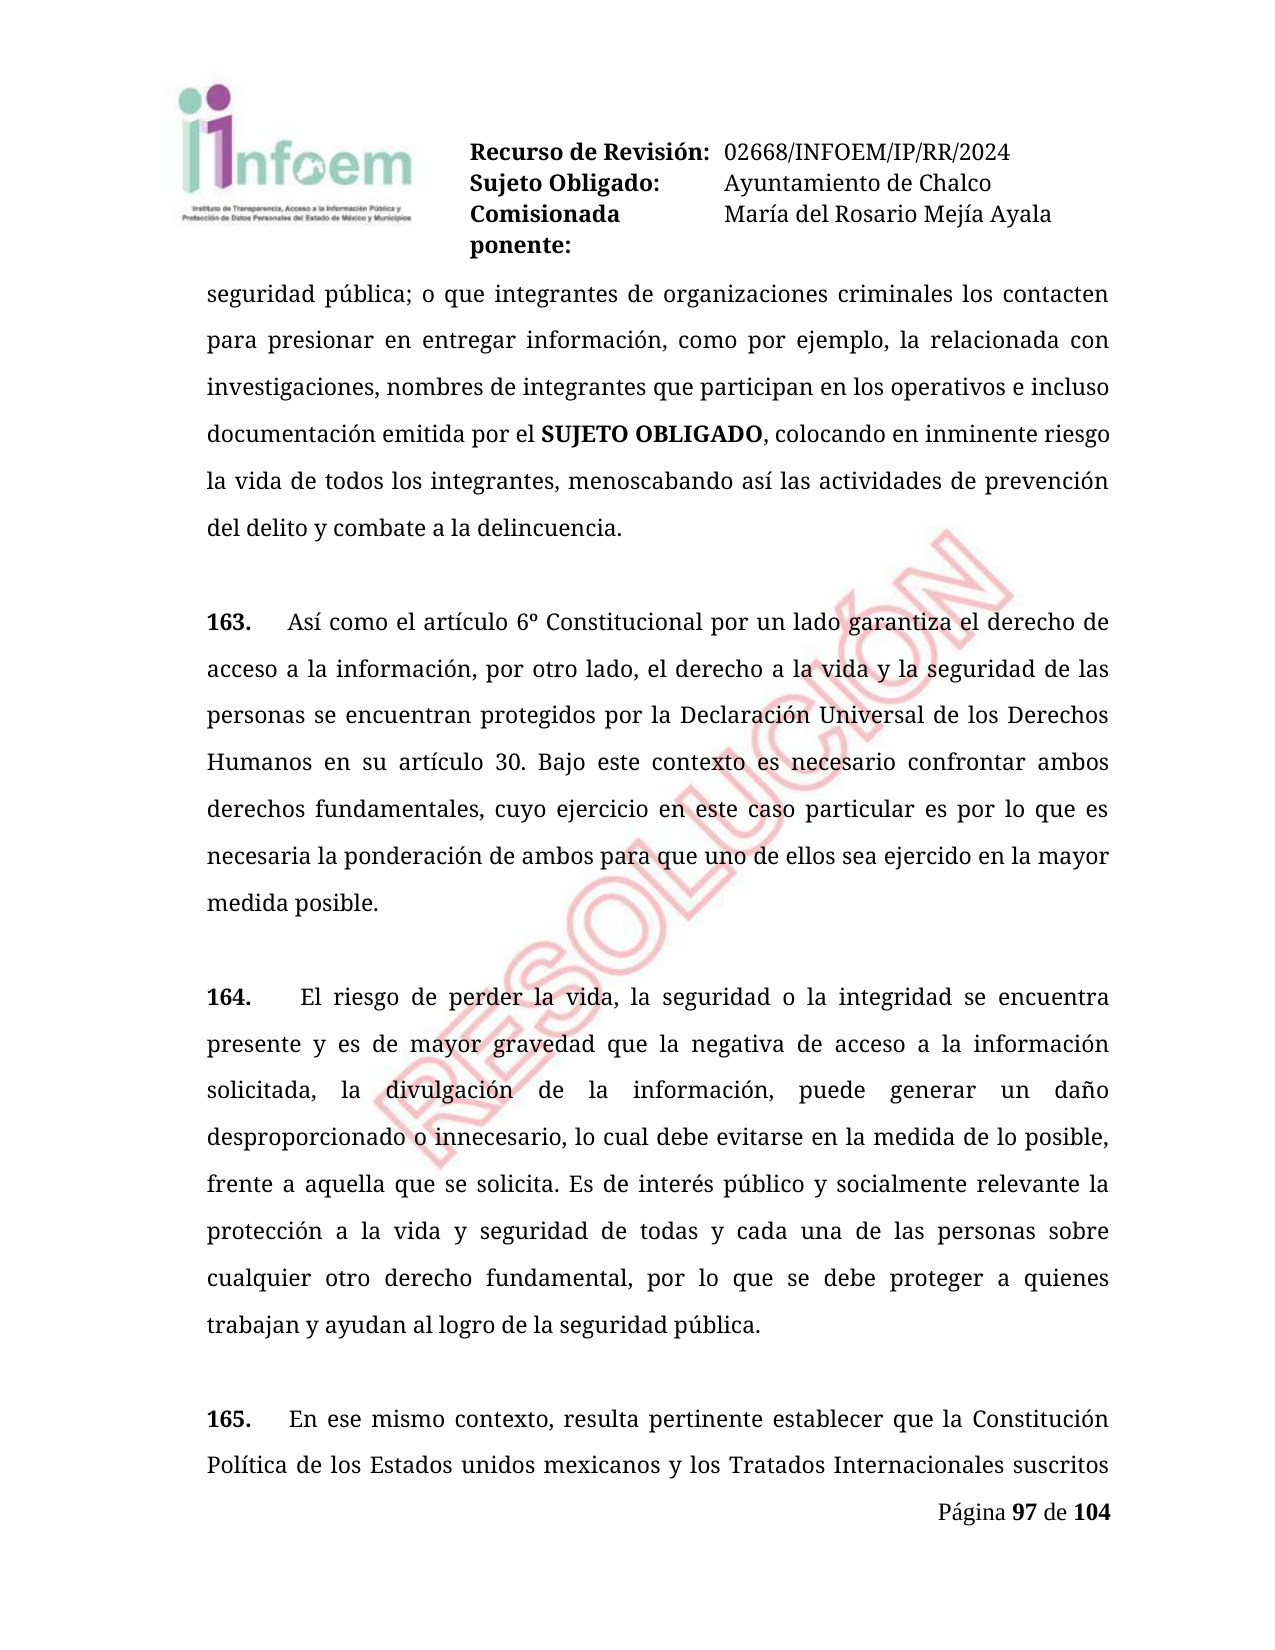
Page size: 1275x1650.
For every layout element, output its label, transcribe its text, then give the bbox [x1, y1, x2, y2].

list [207, 277, 1111, 543]
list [207, 1402, 1111, 1481]
list Así como el artículo 6º Constitucional por un lado garantiza el derecho de acceso a la información, por otro lado, el derecho a la vida y la seguridad de las personas se encuentran protegidos por la Declaración Universal de los Derechos Humanos en su artículo 30. Bajo este contexto es necesario confrontar ambos derechos fundamentales, cuyo ejercicio en este caso particular es por lo que es necesaria la ponderación de ambos para que uno de ellos sea ejercido en la mayor medida posible. [207, 606, 1111, 918]
list El riesgo de perder la vida, la seguridad o la integridad se encuentra presente y es de mayor gravedad que la negativa de acceso a la información solicitada, la divulgación de la información, puede generar un daño desproporcionado o innecesario, lo cual debe evitarse en la medida de lo posible, frente a aquella que se solicita. Es de interés público y socialmente relevante la protección a la vida y seguridad de todas y cada una de las personas sobre cualquier otro derecho fundamental, por lo que se debe proteger a quienes trabajan y ayudan al logro de la seguridad pública. [207, 981, 1111, 1340]
picture [63, 26, 1275, 1627]
